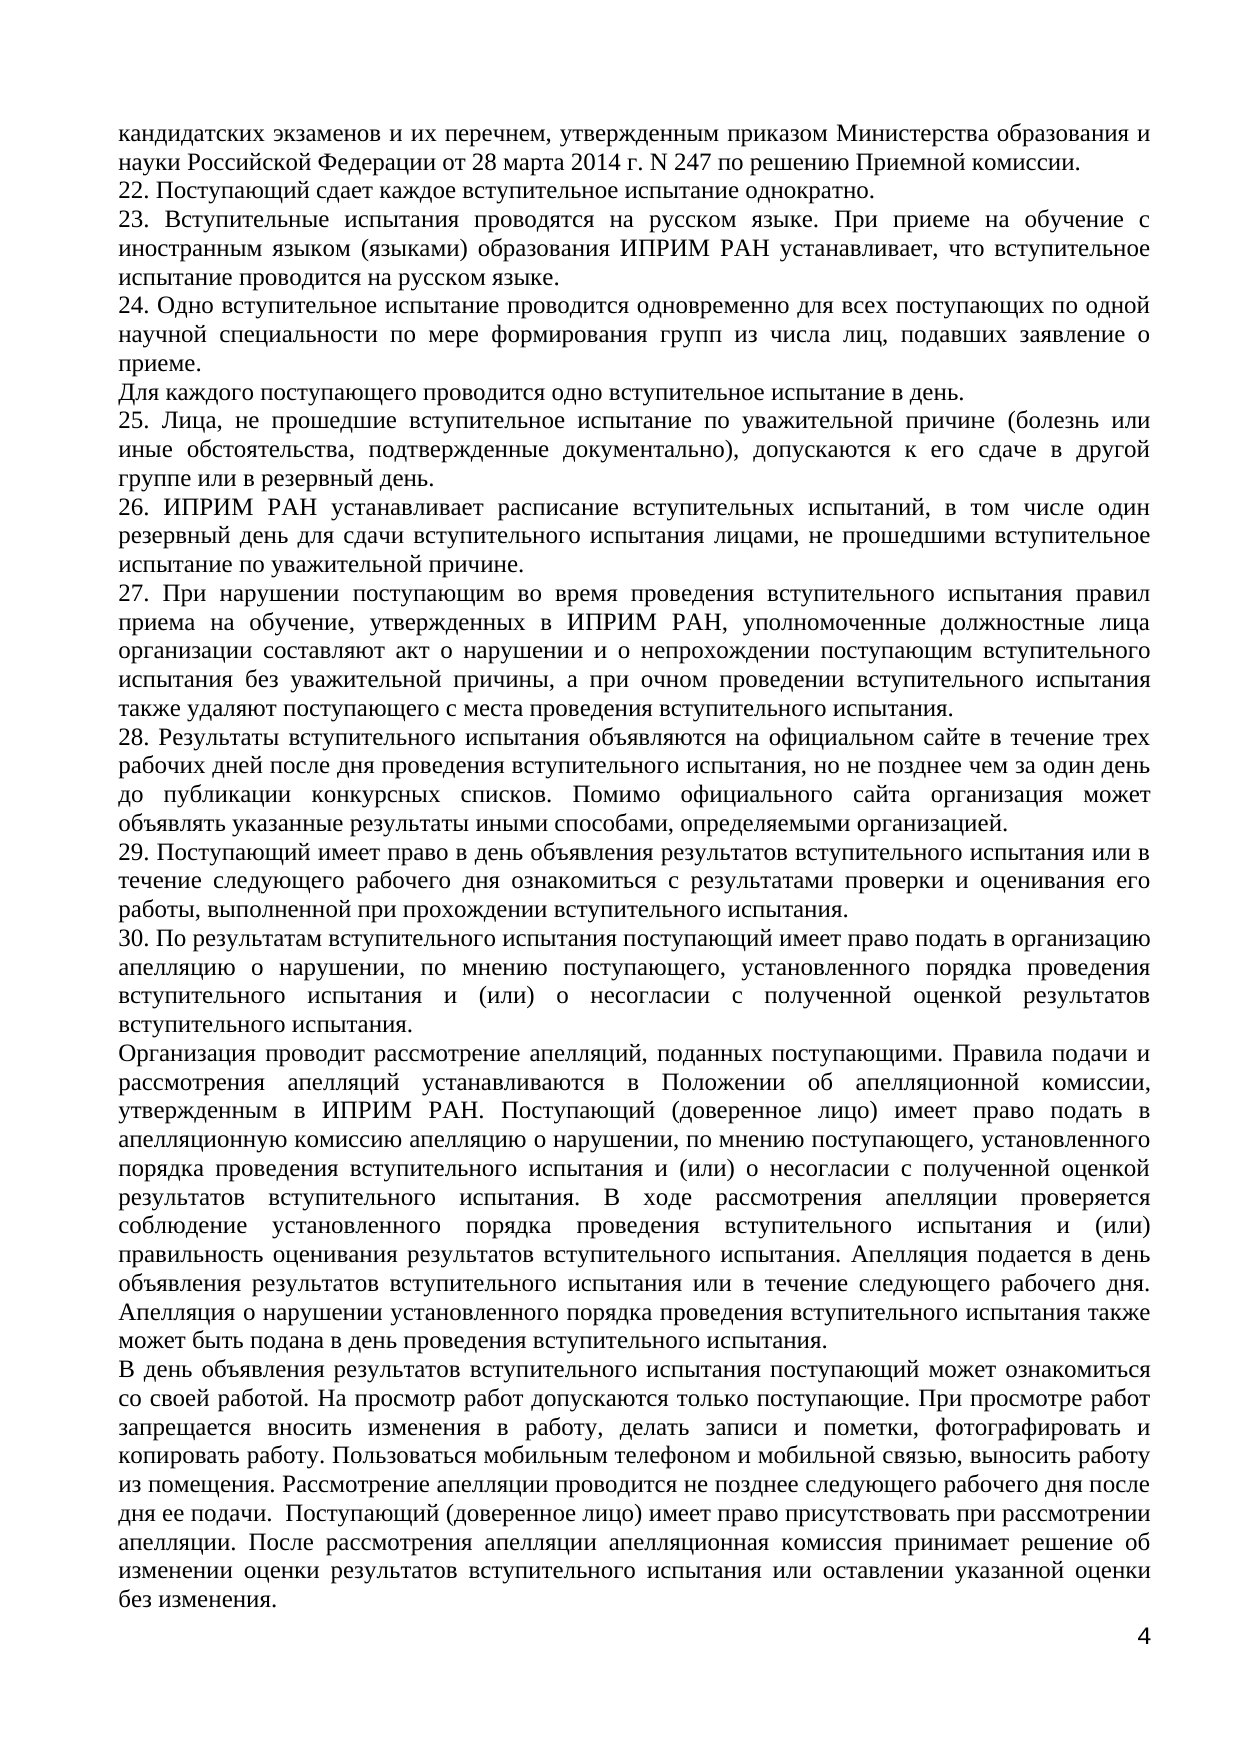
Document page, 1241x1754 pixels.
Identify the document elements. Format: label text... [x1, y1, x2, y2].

text 27. При нарушении поступающим во время проведения вступительного испытания правил приема на обучение, утвержденных в ИПРИМ РАН, уполномоченные должностные лица организации составляют акт о нарушении и о непрохождении поступающим вступительного испытания без уважительной причины, а при очном проведении вступительного испытания также удаляют поступающего с места проведения вступительного испытания. [118, 578, 1152, 722]
text 25. Лица, не прошедшие вступительное испытание по уважительной причине (болезнь или иные обстоятельства, подтвержденные документально), допускаются к его сдаче в другой группе или в резервный день. [118, 406, 1152, 492]
text В день объявления результатов вступительного испытания поступающий может ознакомиться со своей работой. На просмотр работ допускаются только поступающие. При просмотре работ запрещается вносить изменения в работу, делать записи и пометки, фотографировать и копировать работу. Пользоваться мобильным телефоном и мобильной связью, выносить работу из помещения. Рассмотрение апелляции проводится не позднее следующего рабочего дня после дня ее подачи. Поступающий (доверенное лицо) имеет право присутствовать при рассмотрении апелляции. После рассмотрения апелляции апелляционная комиссия принимает решение об изменении оценки результатов вступительного испытания или оставлении указанной оценки без изменения. [118, 1354, 1152, 1613]
text 22. Поступающий сдает каждое вступительное испытание однократно. [118, 176, 1152, 204]
text 30. По результатам вступительного испытания поступающий имеет право подать в организацию апелляцию о нарушении, по мнению поступающего, установленного порядка проведения вступительного испытания и (или) о несогласии с полученной оценкой результатов вступительного испытания. [118, 923, 1152, 1038]
text 26. ИПРИМ РАН устанавливает расписание вступительных испытаний, в том числе один резервный день для сдачи вступительного испытания лицами, не прошедшими вступительное испытание по уважительной причине. [118, 492, 1152, 578]
text Для каждого поступающего проводится одно вступительное испытание в день. [118, 377, 1152, 406]
text 24. Одно вступительное испытание проводится одновременно для всех поступающих по одной научной специальности по мере формирования групп из числа лиц, подавших заявление о приеме. [118, 291, 1152, 377]
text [118, 118, 1152, 176]
text 23. Вступительные испытания проводятся на русском языке. При приеме на обучение с иностранным языком (языками) образования ИПРИМ РАН устанавливает, что вступительное испытание проводится на русском языке. [118, 204, 1152, 291]
text 29. Поступающий имеет право в день объявления результатов вступительного испытания или в течение следующего рабочего дня ознакомиться с результатами проверки и оценивания его работы, выполненной при прохождении вступительного испытания. [118, 837, 1152, 923]
text Организация проводит рассмотрение апелляций, поданных поступающими. Правила подачи и рассмотрения апелляций устанавливаются в Положении об апелляционной комиссии, утвержденным в ИПРИМ РАН. Поступающий (доверенное лицо) имеет право подать в апелляционную комиссию апелляцию о нарушении, по мнению поступающего, установленного порядка проведения вступительного испытания и (или) о несогласии с полученной оценкой результатов вступительного испытания. В ходе рассмотрения апелляции проверяется соблюдение установленного порядка проведения вступительного испытания и (или) правильность оценивания результатов вступительного испытания. Апелляция подается в день объявления результатов вступительного испытания или в течение следующего рабочего дня. Апелляция о нарушении установленного порядка проведения вступительного испытания также может быть подана в день проведения вступительного испытания. [118, 1038, 1152, 1354]
text 28. Результаты вступительного испытания объявляются на официальном сайте в течение трех рабочих дней после дня проведения вступительного испытания, но не позднее чем за один день до публикации конкурсных списков. Помимо официального сайта организация может объявлять указанные результаты иными способами, определяемыми организацией. [118, 722, 1152, 837]
